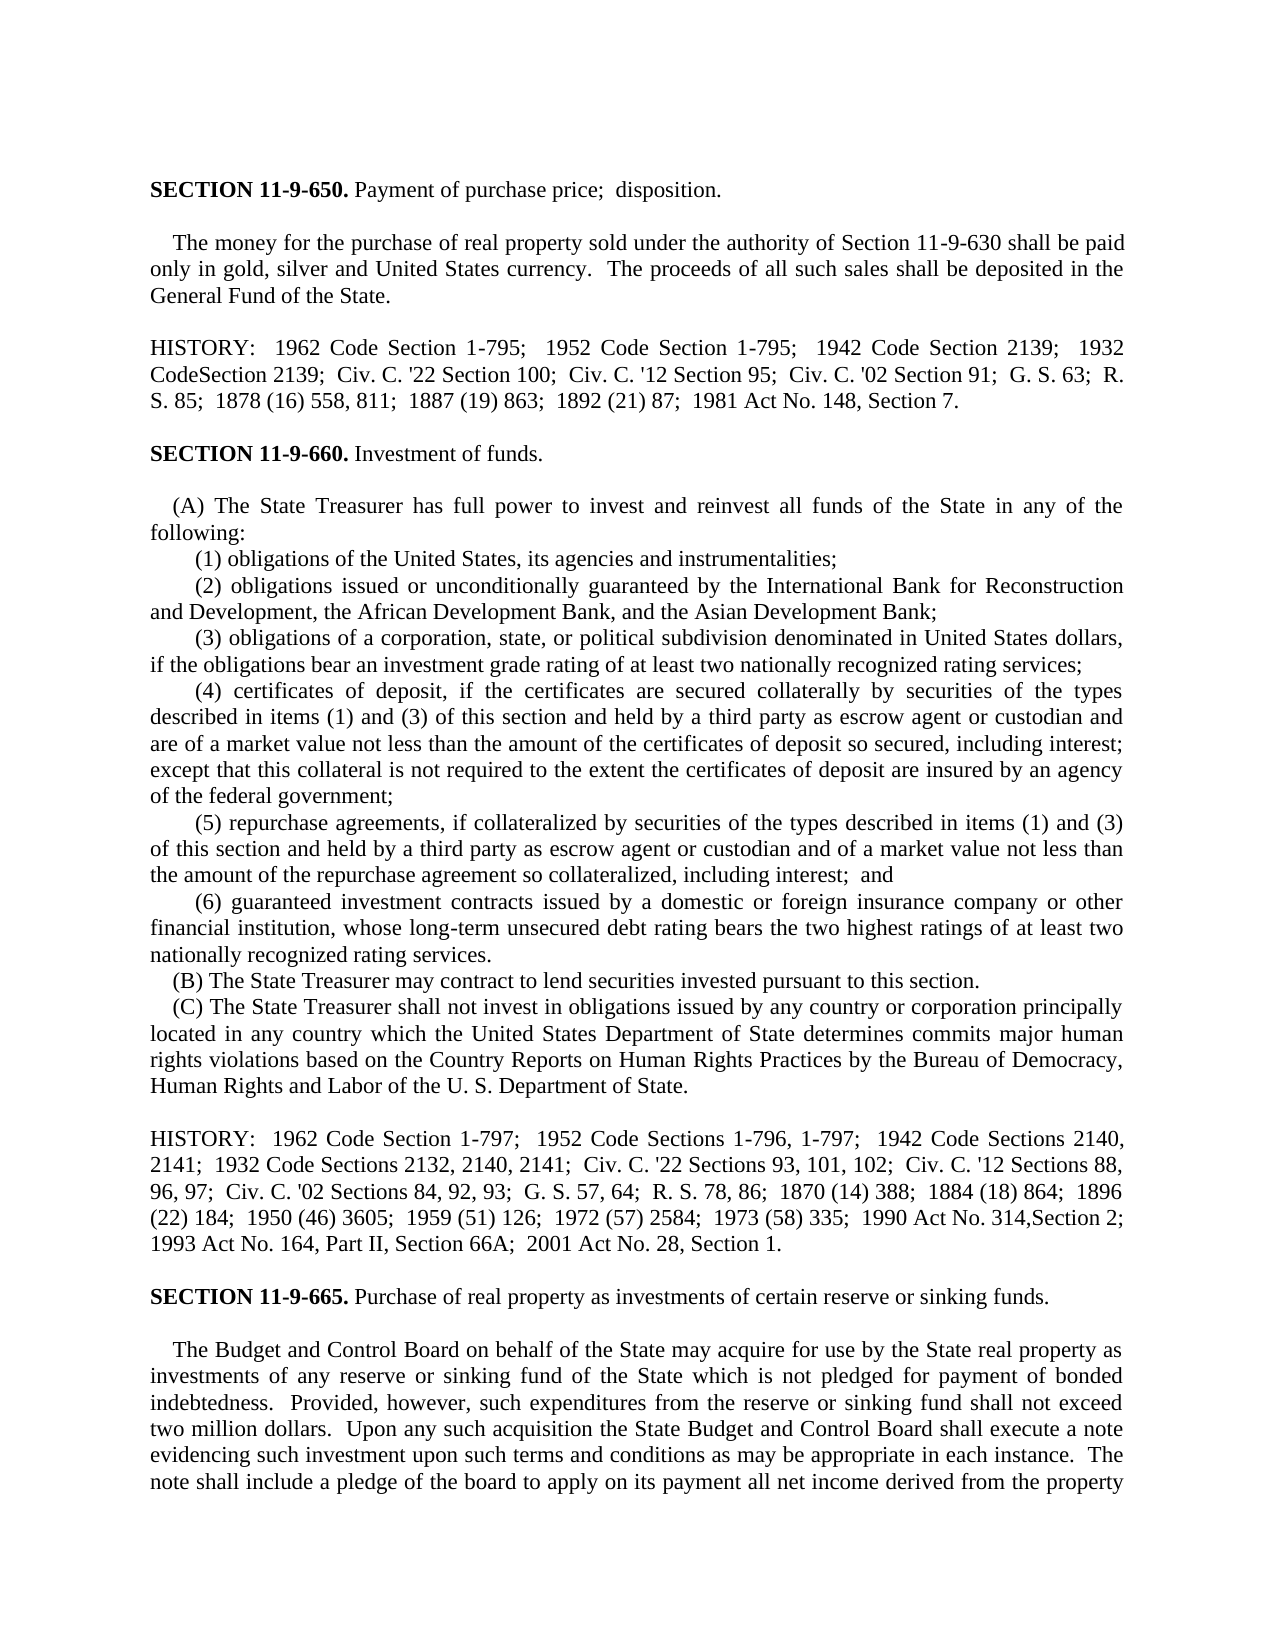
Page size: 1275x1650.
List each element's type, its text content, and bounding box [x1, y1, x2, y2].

text (3) obligations of a corporation, state, or political subdivision denominated in United States dollars, if the obligations bear an investment grade rating of at least two nationally recognized rating services; [150, 624, 1125, 677]
text HISTORY: 1962 Code Section 1-797; 1952 Code Sections 1-796, 1-797; 1942 Code Sections 2140, 2141; 1932 Code Sections 2132, 2140, 2141; Civ. C. '22 Sections 93, 101, 102; Civ. C. '12 Sections 88, 96, 97; Civ. C. '02 Sections 84, 92, 93; G. S. 57, 64; R. S. 78, 86; 1870 (14) 388; 1884 (18) 864; 1896 (22) 184; 1950 (46) 3605; 1959 (51) 126; 1972 (57) 2584; 1973 (58) 335; 1990 Act No. 314,Section 2; 1993 Act No. 164, Part II, Section 66A; 2001 Act No. 28, Section 1. [150, 1125, 1125, 1257]
text (2) obligations issued or unconditionally guaranteed by the International Bank for Reconstruction and Development, the African Development Bank, and the Asian Development Bank; [150, 572, 1125, 624]
text SECTION 11-9-665. Purchase of real property as investments of certain reserve or sinking funds. [150, 1283, 1125, 1309]
text HISTORY: 1962 Code Section 1-795; 1952 Code Section 1-795; 1942 Code Section 2139; 1932 CodeSection 2139; Civ. C. '22 Section 100; Civ. C. '12 Section 95; Civ. C. '02 Section 91; G. S. 63; R. S. 85; 1878 (16) 558, 811; 1887 (19) 863; 1892 (21) 87; 1981 Act No. 148, Section 7. [150, 334, 1125, 413]
text (4) certificates of deposit, if the certificates are secured collaterally by securities of the types described in items (1) and (3) of this section and held by a third party as escrow agent or custodian and are of a market value not less than the amount of the certificates of deposit so secured, including interest; except that this collateral is not required to the extent the certificates of deposit are insured by an agency of the federal government; [150, 677, 1125, 809]
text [150, 1336, 1125, 1494]
text (B) The State Treasurer may contract to lend securities invested pursuant to this section. [150, 967, 1125, 993]
text SECTION 11-9-650. Payment of purchase price; disposition. [150, 176, 1125, 203]
text (5) repurchase agreements, if collateralized by securities of the types described in items (1) and (3) of this section and held by a third party as escrow agent or custodian and of a market value not less than the amount of the repurchase agreement so collateralized, including interest; and [150, 809, 1125, 888]
text SECTION 11-9-660. Investment of funds. [150, 440, 1125, 466]
text The money for the purchase of real property sold under the authority of Section 11-9-630 shall be paid only in gold, silver and United States currency. The proceeds of all such sales shall be deposited in the General Fund of the State. [150, 229, 1125, 308]
text (6) guaranteed investment contracts issued by a domestic or foreign insurance company or other financial institution, whose long-term unsecured debt rating bears the two highest ratings of at least two nationally recognized rating services. [150, 888, 1125, 967]
text (1) obligations of the United States, its agencies and instrumentalities; [150, 545, 1125, 572]
text (C) The State Treasurer shall not invest in obligations issued by any country or corporation principally located in any country which the United States Department of State determines commits major human rights violations based on the Country Reports on Human Rights Practices by the Bureau of Democracy, Human Rights and Labor of the U. S. Department of State. [150, 993, 1125, 1099]
text (A) The State Treasurer has full power to invest and reinvest all funds of the State in any of the following: [150, 493, 1125, 545]
